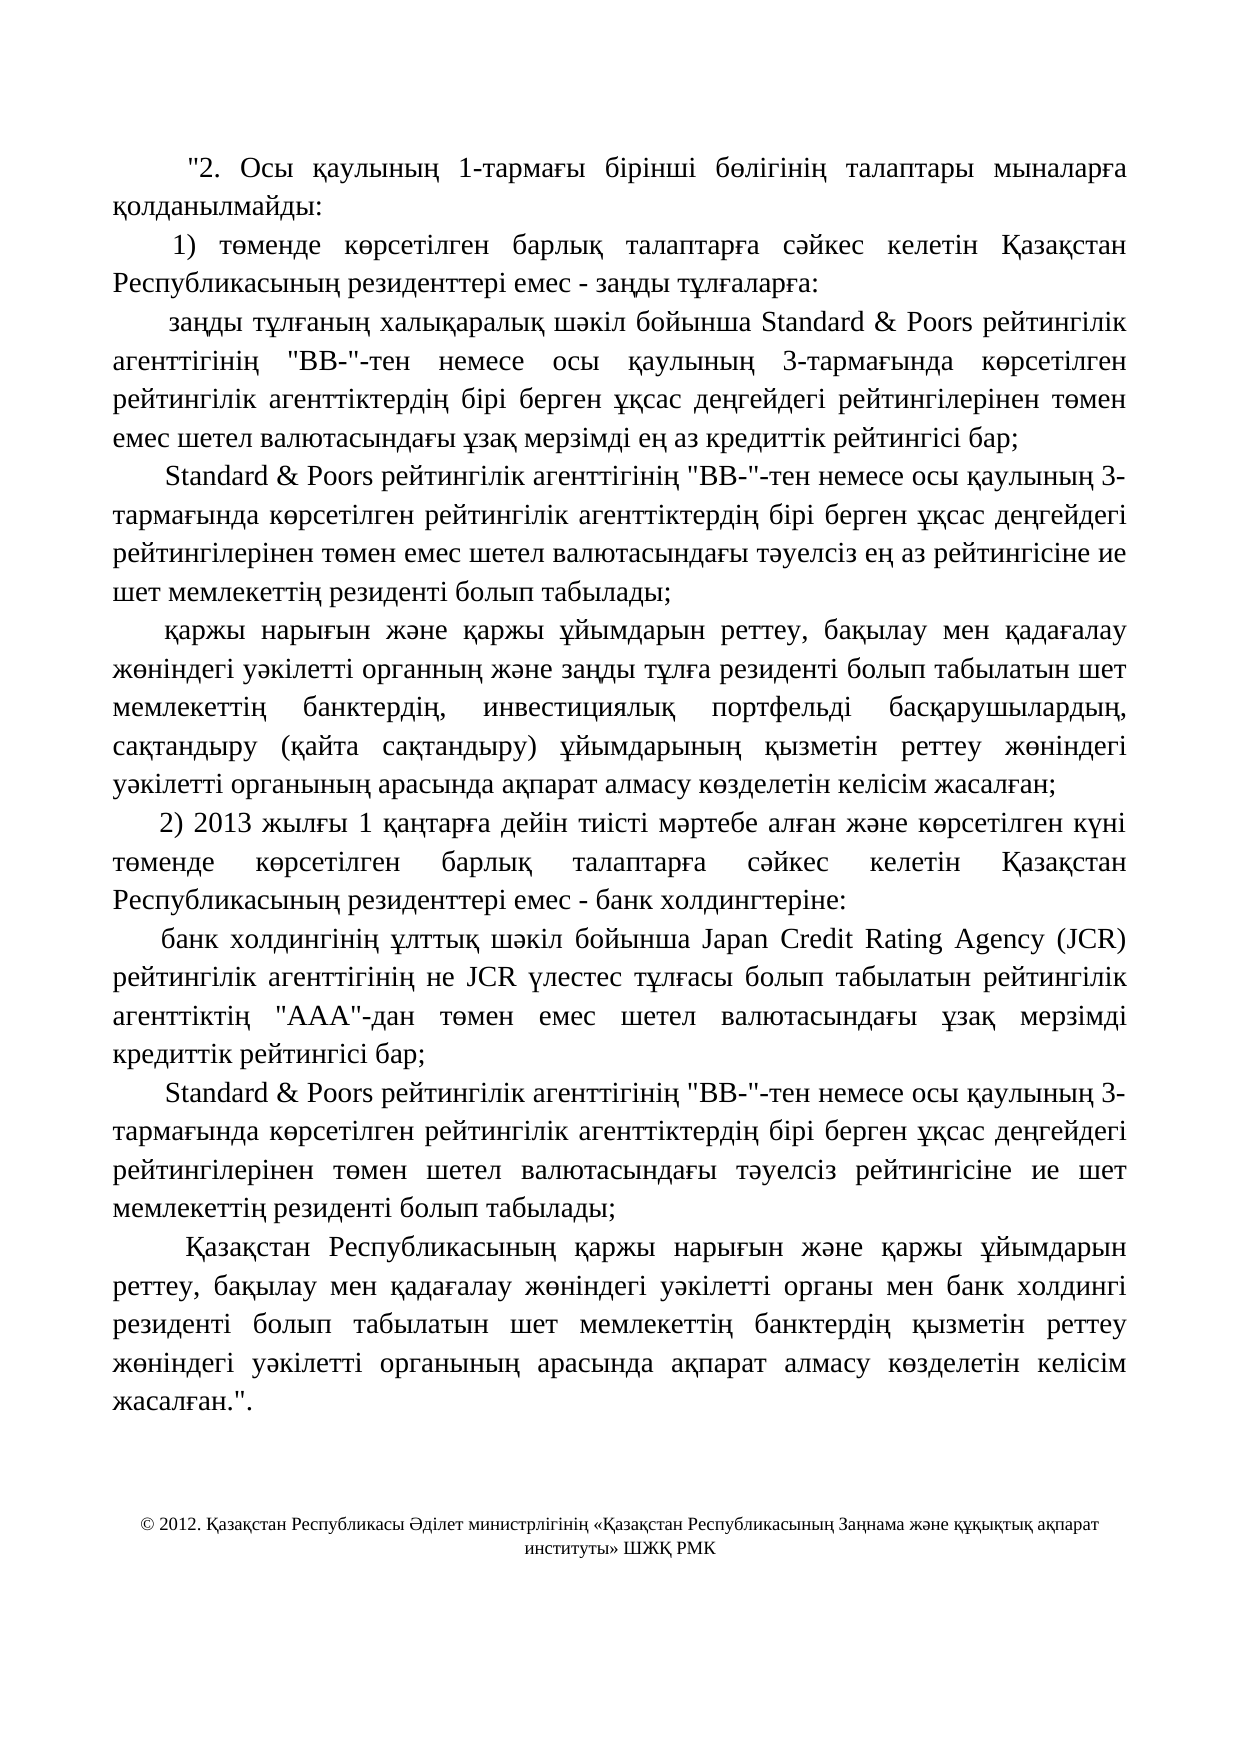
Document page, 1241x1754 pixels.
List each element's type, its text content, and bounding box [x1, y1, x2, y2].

text қаржы нарығын және қаржы ұйымдарын реттеу, бақылау мен қадағалау жөніндегі уәкілетті органның және заңды тұлға резиденті болып табылатын шет мемлекеттің банктердің, инвестициялық портфельді басқарушылардың, сақтандыру (қайта сақтандыру) ұйымдарының қызметін реттеу жөніндегі уәкілетті органының арасында ақпарат алмасу көзделетін келісім жасалған; [112, 612, 1128, 800]
text "2. Осы қаулының 1-тармағы бірінші бөлігінің талаптары мыналарға қолданылмайды: [112, 150, 1128, 222]
text банк холдингінің ұлттық шәкіл бойынша Japan Credit Rating Agency (JСR) рейтингілік агенттігінің не JСR үлестес тұлғасы болып табылатын рейтингілік агенттіктің "ААА"-дан төмен емес шетел валютасындағы ұзақ мерзімді кредиттік рейтингісі бар; [112, 921, 1128, 1070]
text заңды тұлғаның халықаралық шәкіл бойынша Standard & Poors рейтингілік агенттігінің "ВВ-"-тен немесе осы қаулының 3-тармағында көрсетілген рейтингілік агенттіктердің бірі берген ұқсас деңгейдегі рейтингілерінен төмен емес шетел валютасындағы ұзақ мерзімді ең аз кредиттік рейтингісі бар; [112, 304, 1128, 453]
text 1) төменде көрсетілген барлық талаптарға сәйкес келетін Қазақстан Республикасының резиденттері емес - заңды тұлғаларға: [112, 227, 1128, 299]
text Standard & Poors рейтингілік агенттігінің "ВВ-"-тен немесе осы қаулының 3-тармағында көрсетілген рейтингілік агенттіктердің бірі берген ұқсас деңгейдегі рейтингілерінен төмен емес шетел валютасындағы тәуелсіз ең аз рейтингісіне ие шет мемлекеттің резиденті болып табылады; [112, 458, 1128, 607]
text 2) 2013 жылғы 1 қаңтарға дейін тиісті мәртебе алған және көрсетілген күні төменде көрсетілген барлық талаптарға сәйкес келетін Қазақстан Республикасының резиденттері емес - банк холдингтеріне: [112, 805, 1128, 916]
text Қазақстан Республикасының қаржы нарығын және қаржы ұйымдарын реттеу, бақылау мен қадағалау жөніндегі уәкілетті органы мен банк холдингі резиденті болып табылатын шет мемлекеттің банктердің қызметін реттеу жөніндегі уәкілетті органының арасында ақпарат алмасу көзделетін келісім жасалған.". [112, 1229, 1128, 1417]
text Standard & Poors рейтингілік агенттігінің "ВВ-"-тен немесе осы қаулының 3-тармағында көрсетілген рейтингілік агенттіктердің бірі берген ұқсас деңгейдегі рейтингілерінен төмен шетел валютасындағы тәуелсіз рейтингісіне ие шет мемлекеттің резиденті болып табылады; [112, 1075, 1128, 1224]
text © 2012. Қазақстан Республикасы Әділет министрлігінің «Қазақстан Республикасының Заңнама және құқықтық ақпарат институты» ШЖҚ РМК [112, 1512, 1128, 1559]
